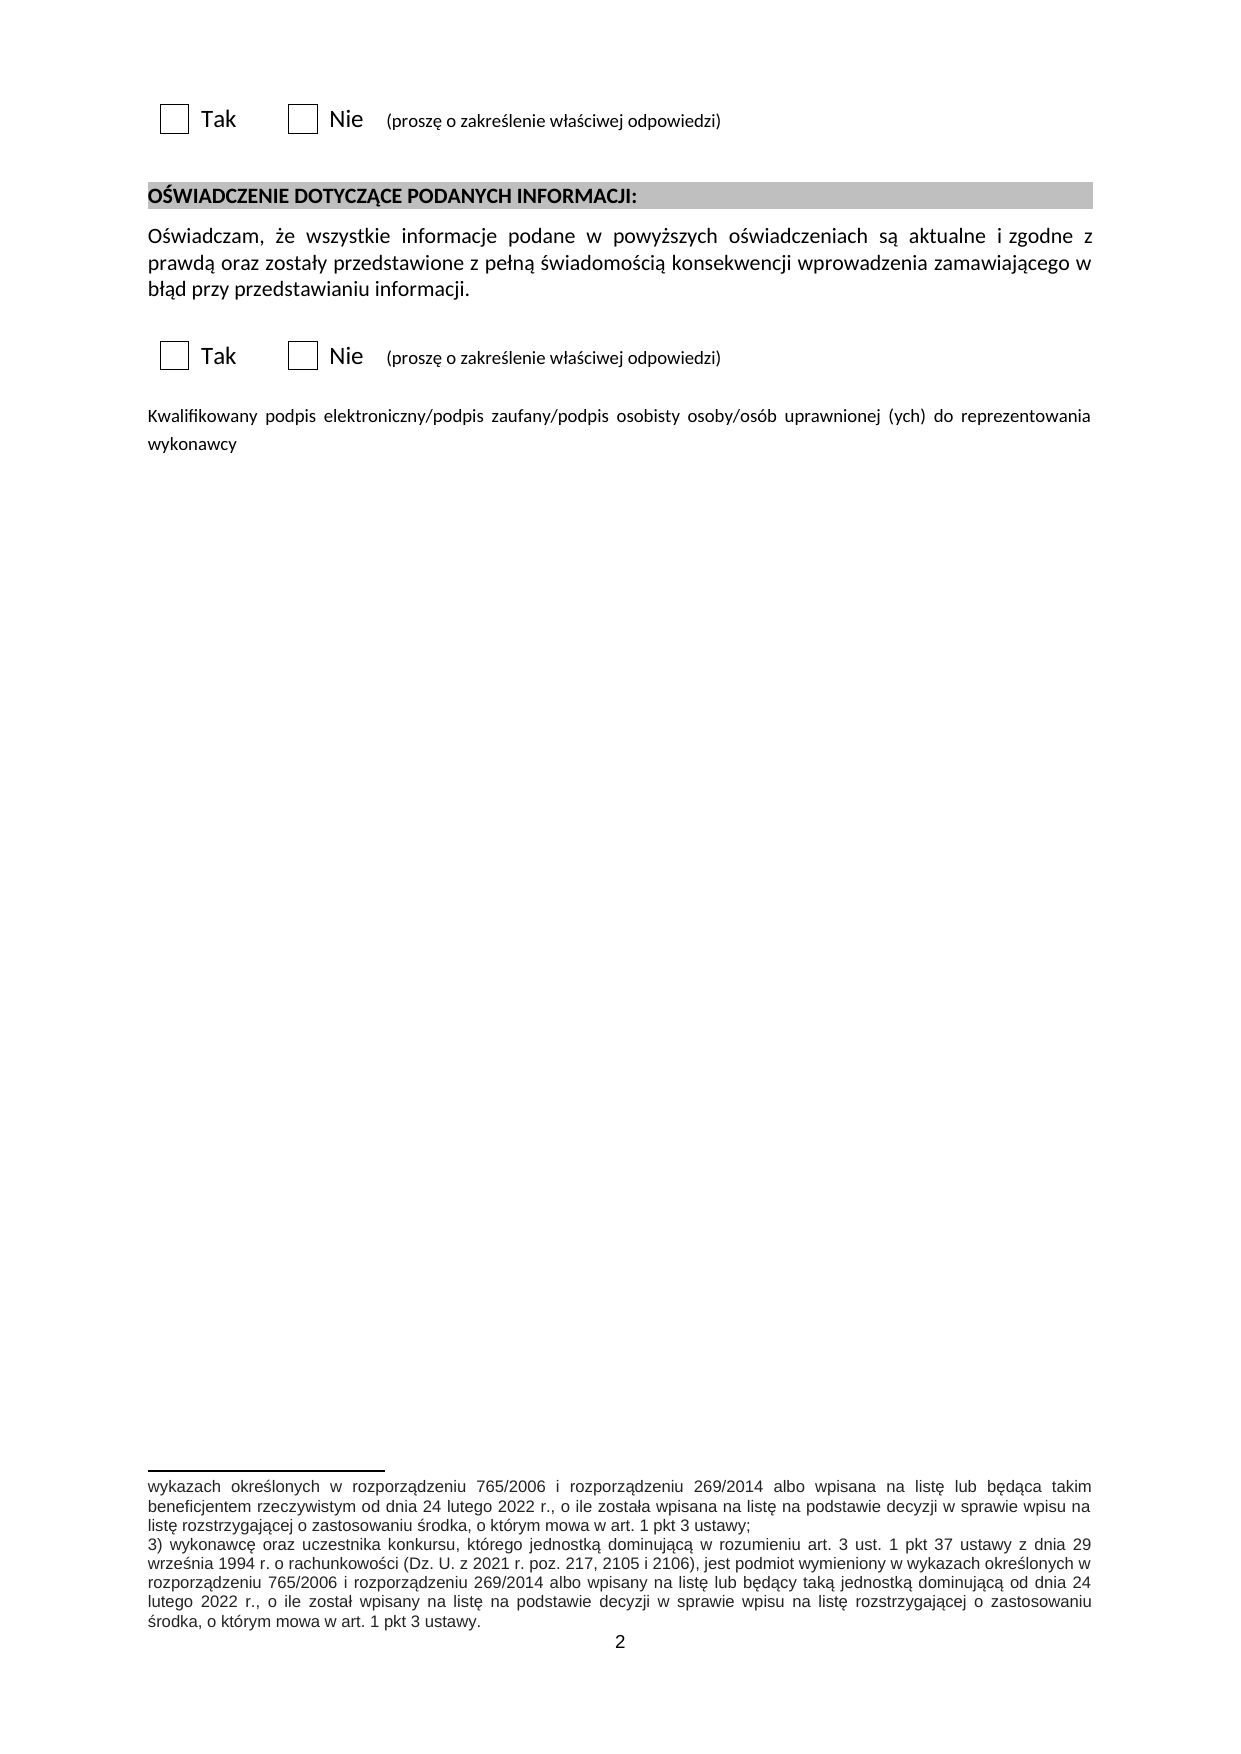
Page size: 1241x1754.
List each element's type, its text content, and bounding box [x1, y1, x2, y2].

text Kwalifikowany podpis elektroniczny/podpis zaufany/podpis osobisty osoby/osób uprawnionej (ych) do reprezentowania wykonawcy [148, 404, 1093, 454]
text Tak Nie (proszę o zakreślenie właściwej odpowiedzi) [148, 340, 1093, 371]
text OŚWIADCZENIE DOTYCZĄCE PODANYCH INFORMACJI: [148, 182, 1093, 209]
text Tak Nie (proszę o zakreślenie właściwej odpowiedzi) [148, 103, 1093, 134]
text Oświadczam, że wszystkie informacje podane w powyższych oświadczeniach są aktualne i zgodne z prawdą oraz zostały przedstawione z pełną świadomością konsekwencji wprowadzenia zamawiającego w błąd przy przedstawianiu informacji. [148, 222, 1093, 302]
